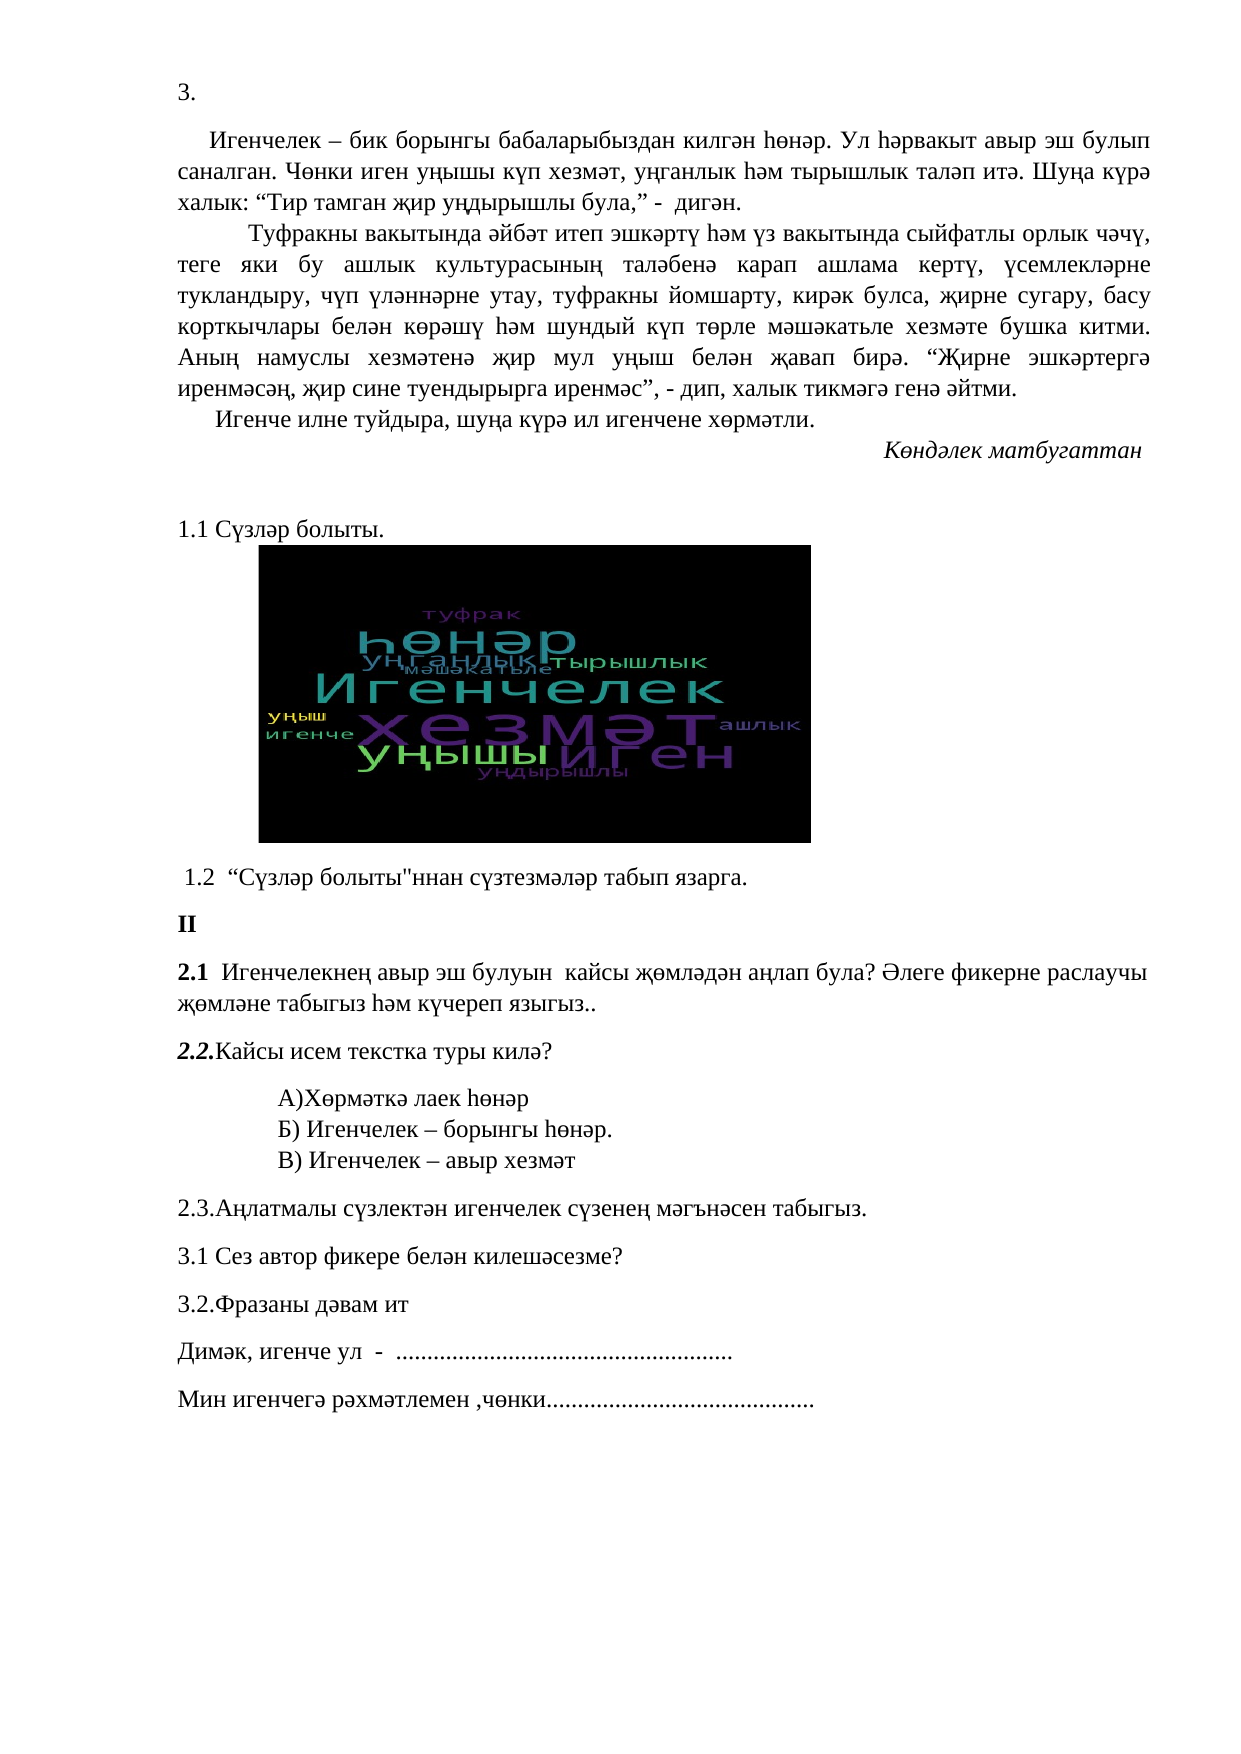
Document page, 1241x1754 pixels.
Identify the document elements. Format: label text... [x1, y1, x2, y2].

list В) Игенчелек – авыр хезмәт [252, 1146, 1152, 1174]
text 2.3.Аңлатмалы сүзлектән игенчелек сүзенең мәгънәсен табыгыз. [177, 1193, 1152, 1222]
text II [177, 909, 1152, 938]
list Сүзләр болыты. [177, 514, 1152, 543]
text Игенче илне туйдыра, шуңа күрә ил игенчене хөрмәтли. [177, 404, 1152, 433]
picture [258, 545, 811, 843]
text Туфракны вакытында әйбәт итеп эшкәртү һәм үз вакытында сыйфатлы орлык чәчү, теге яки бу ашлык культурасының таләбенә карап ашлама кертү, үсемлекләрне тукландыру, чүп үләннәрне утау, туфракны йомшарту, кирәк булса, җирне сугару, басу корткычлары белән көрәшү һәм шундый күп төрле мәшәкатьле хезмәте бушка китми. Аның намуслы хезмәтенә җир мул уңыш белән җавап бирә. “Җирне эшкәртергә иренмәсәң, җир сине туендырырга иренмәс”, - дип, халык тикмәгә генә әйтми. [177, 218, 1152, 402]
list Б) Игенчелек – борынгы һөнәр. [252, 1114, 1152, 1143]
text 3.1 Сез автор фикере белән килешәсезме? [177, 1241, 1152, 1270]
text Игенчелек – бик борынгы бабаларыбыздан килгән һөнәр. Ул һәрвакыт авыр эш булып саналган. Чөнки иген уңышы күп хезмәт, уңганлык һәм тырышлык таләп итә. Шуңа күрә халык: “Тир тамган җир уңдырышлы була,” - дигән. [177, 125, 1152, 216]
text 3.2.Фразаны дәвам ит [177, 1289, 1152, 1317]
text Мин игенчегә рәхмәтлемен ,чөнки........................................... [177, 1384, 1152, 1413]
text Көндәлек матбугаттан [177, 435, 1152, 464]
text 1.2 “Сүзләр болыты"ннан сүзтезмәләр табып язарга. [177, 862, 1152, 890]
text Димәк, игенче ул - ...................................................... [177, 1336, 1152, 1365]
text 2.1 Игенчелекнең авыр эш булуын кайсы җөмләдән аңлап була? Әлеге фикерне раслаучы җөмләне табыгыз һәм күчереп языгыз.. [177, 957, 1152, 1017]
list А)Хөрмәткә лаек һөнәр [252, 1083, 1152, 1112]
text 3. [177, 77, 1152, 106]
text 2.2.Кайсы исем текстка туры килә? [177, 1036, 1152, 1064]
